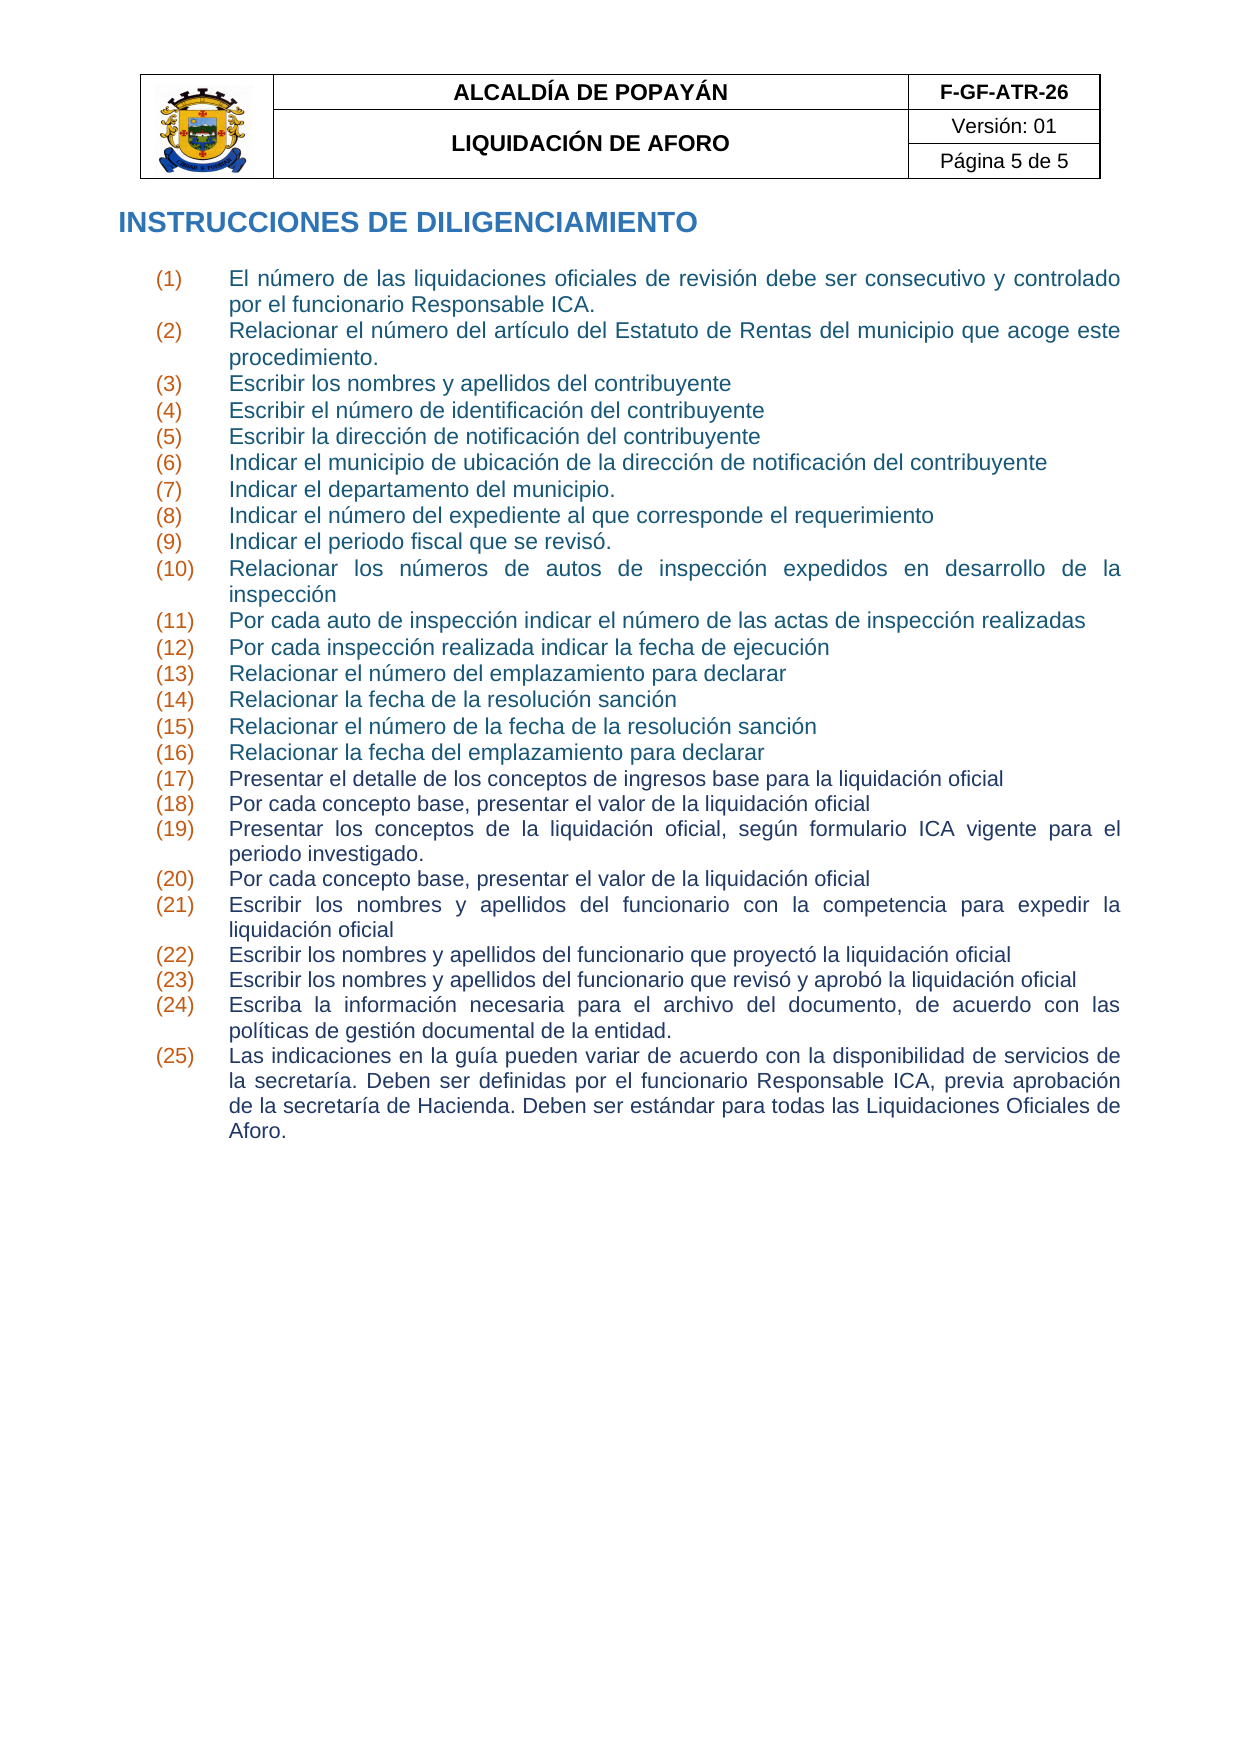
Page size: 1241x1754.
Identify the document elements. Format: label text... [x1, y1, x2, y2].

list Por cada inspección realizada indicar la fecha de ejecución [156, 634, 1122, 660]
list Relacionar los números de autos de inspección expedidos en desarrollo de la inspección [156, 555, 1122, 607]
list Escribir los nombres y apellidos del contribuyente [156, 370, 1122, 397]
list Relacionar el número del emplazamiento para declarar [156, 660, 1122, 686]
list Escribir la dirección de notificación del contribuyente [156, 423, 1122, 449]
list Escribir el número de identificación del contribuyente [156, 397, 1122, 423]
list Presentar los conceptos de la liquidación oficial, según formulario ICA vigente para el periodo investigado. [156, 816, 1122, 866]
list Escribir los nombres y apellidos del funcionario con la competencia para expedir la liquidación oficial [156, 892, 1122, 942]
list Relacionar el número de la fecha de la resolución sanción [156, 713, 1122, 739]
list El número de las liquidaciones oficiales de revisión debe ser consecutivo y controlado por el funcionario Responsable ICA. [156, 265, 1122, 317]
list Presentar el detalle de los conceptos de ingresos base para la liquidación oficial [156, 766, 1122, 791]
list Las indicaciones en la guía pueden variar de acuerdo con la disponibilidad de servicios de la secretaría. Deben ser definidas por el funcionario Responsable ICA, previa aprobación de la secretaría de Hacienda. Deben ser estándar para todas las Liquidaciones Oficiales de Aforo. [156, 1043, 1122, 1144]
list Indicar el periodo fiscal que se revisó. [156, 528, 1122, 555]
list Indicar el departamento del municipio. [156, 476, 1122, 502]
list Por cada concepto base, presentar el valor de la liquidación oficial [156, 866, 1122, 892]
list Relacionar la fecha del emplazamiento para declarar [156, 739, 1122, 766]
list Indicar el municipio de ubicación de la dirección de notificación del contribuyente [156, 449, 1122, 476]
list Escriba la información necesaria para el archivo del documento, de acuerdo con las políticas de gestión documental de la entidad. [156, 992, 1122, 1043]
list Escribir los nombres y apellidos del funcionario que proyectó la liquidación oficial [156, 942, 1122, 967]
list Por cada concepto base, presentar el valor de la liquidación oficial [156, 791, 1122, 816]
list Por cada auto de inspección indicar el número de las actas de inspección realizadas [156, 607, 1122, 634]
list Indicar el número del expediente al que corresponde el requerimiento [156, 502, 1122, 528]
list Escribir los nombres y apellidos del funcionario que revisó y aprobó la liquidación oficial [156, 967, 1122, 992]
text INSTRUCCIONES DE DILIGENCIAMIENTO [118, 205, 1122, 238]
list Relacionar el número del artículo del Estatuto de Rentas del municipio que acoge este procedimiento. [156, 317, 1122, 370]
picture [154, 85, 253, 178]
list Relacionar la fecha de la resolución sanción [156, 686, 1122, 713]
